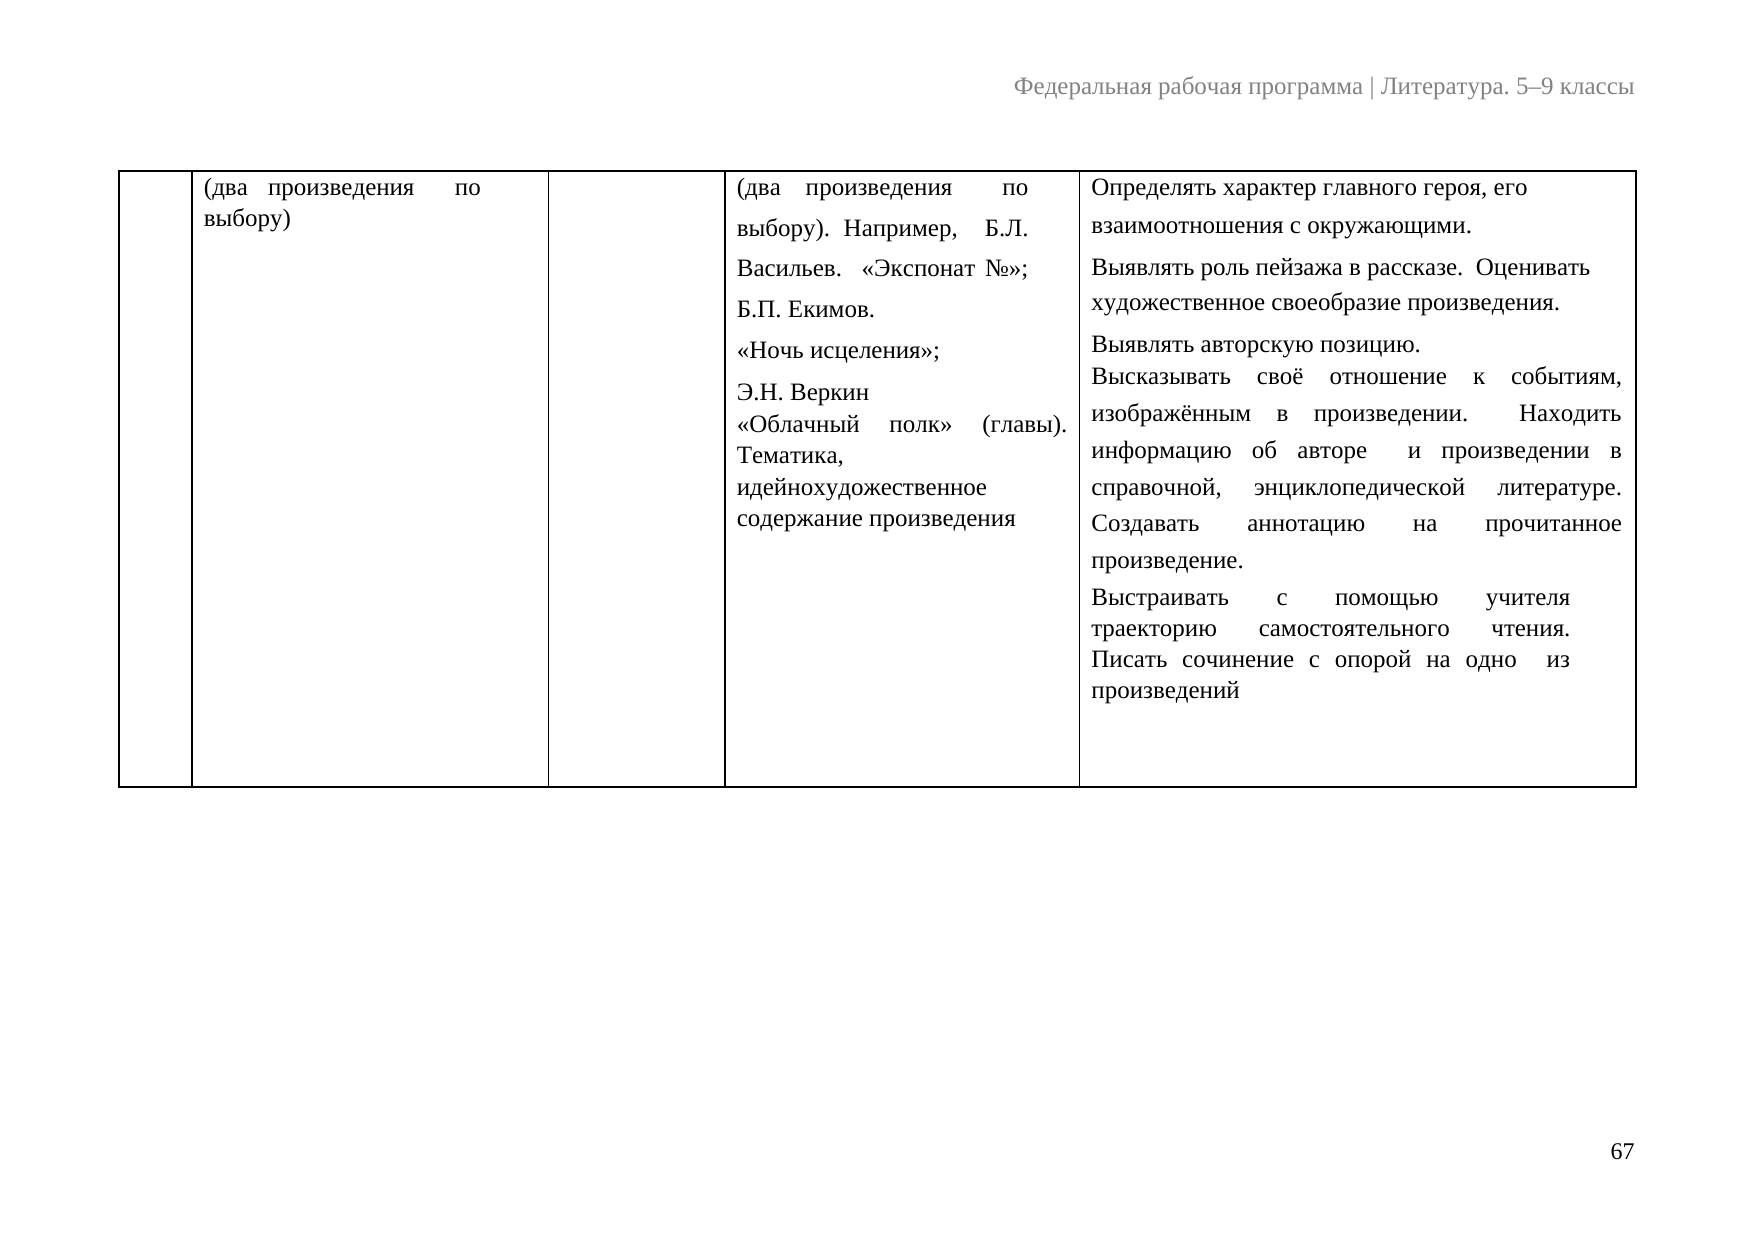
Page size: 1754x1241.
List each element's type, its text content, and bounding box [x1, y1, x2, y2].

table_header Определять характер главного героя, его взаимоотношения с окружающими. Выявлять роль пейзажа в рассказе. Оценивать художественное своеобразие произведения. Выявлять авторскую позицию. Высказывать своё отношение к событиям, изображённым в произведении. Находить информацию об авторе и произведении в справочной, энциклопедической литературе. Создавать аннотацию на прочитанное произведение. Выстраивать с помощью учителя траекторию самостоятельного чтения. Писать сочинение с опорой на одно из произведений [1080, 172, 1635, 786]
table_header [120, 172, 191, 786]
table_header [549, 172, 724, 786]
table_header (два произведения по выбору). Например, Б.Л. Васильев. «Экспонат №»; Б.П. Екимов. «Ночь исцеления»; Э.Н. Веркин «Облачный полк» (главы). Тематика, идейнохудожественное содержание произведения [726, 172, 1079, 786]
table_header (два произведения по выбору) [193, 172, 548, 786]
